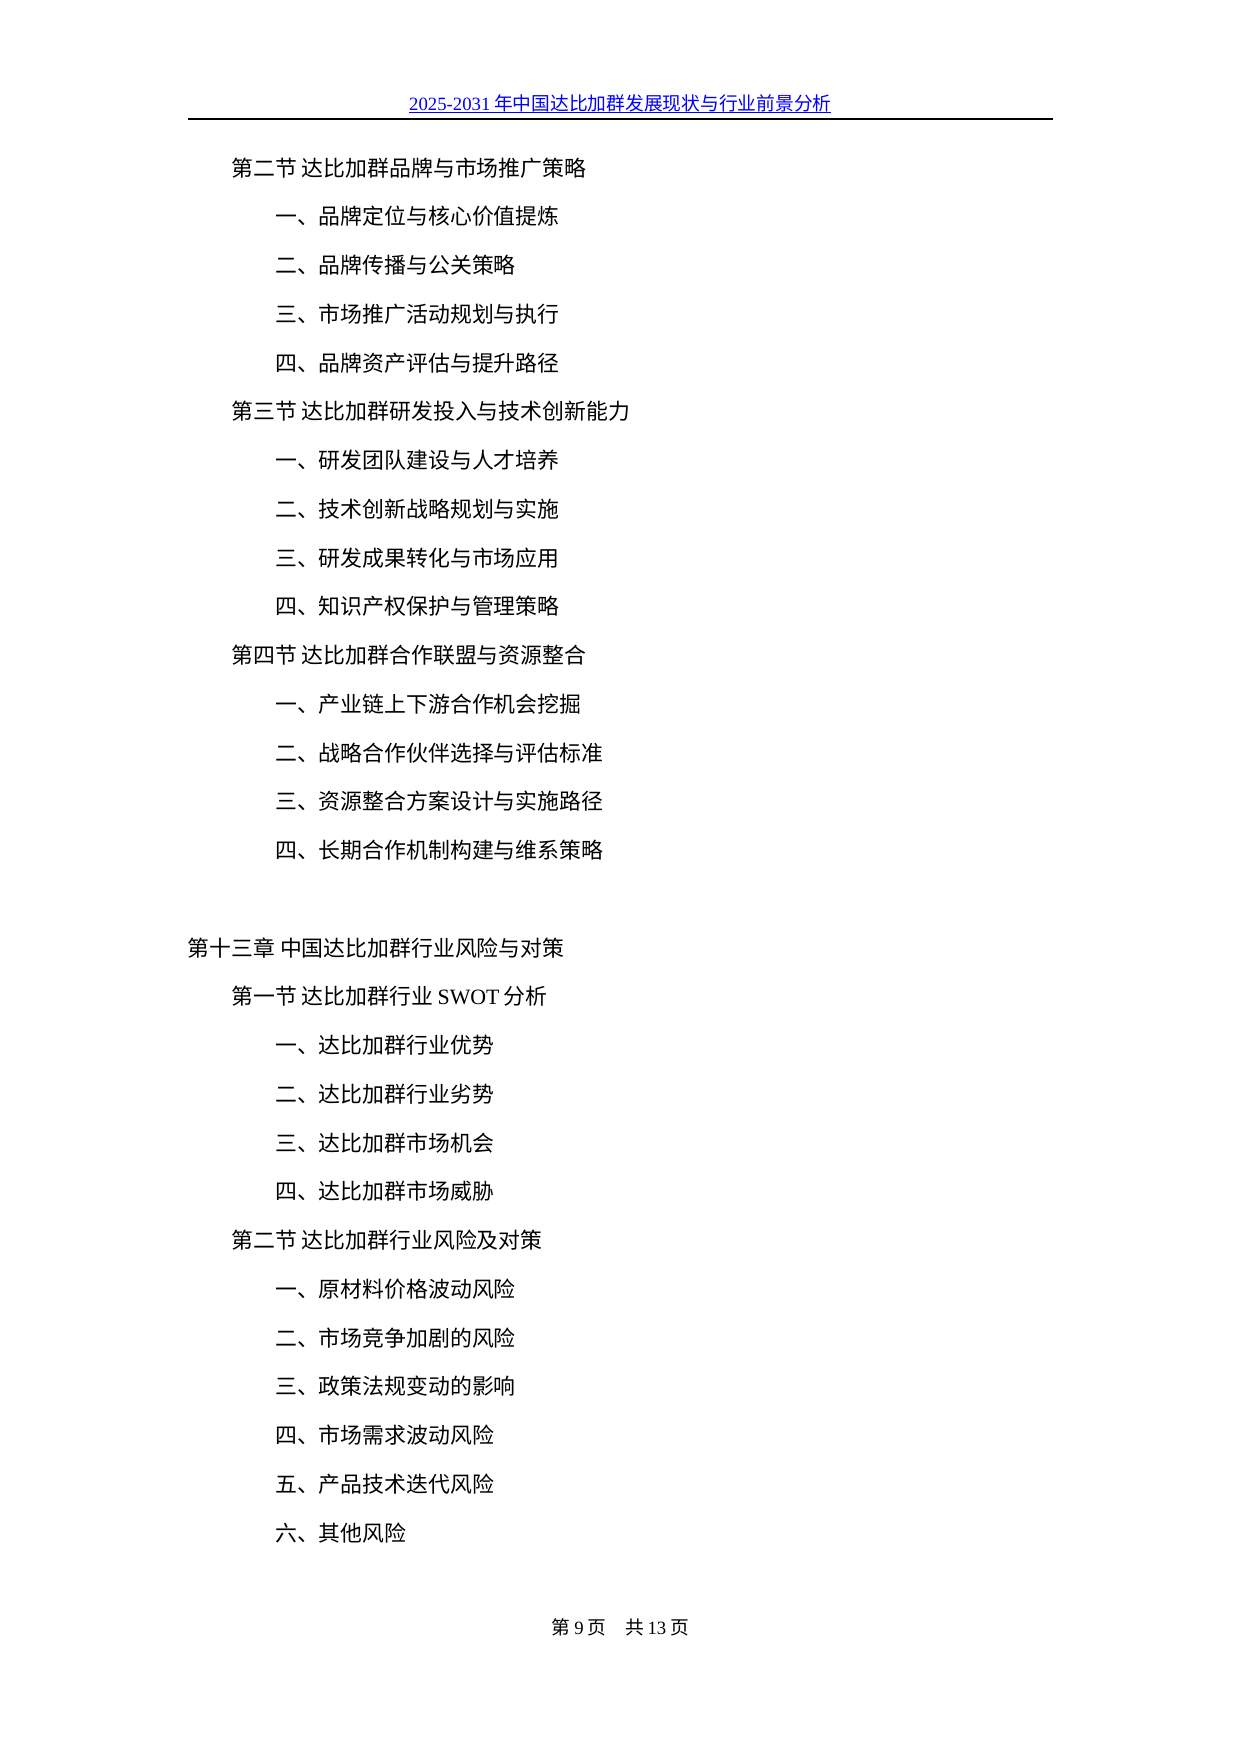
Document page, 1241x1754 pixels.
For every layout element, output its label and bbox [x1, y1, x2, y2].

text [187, 150, 1053, 1548]
